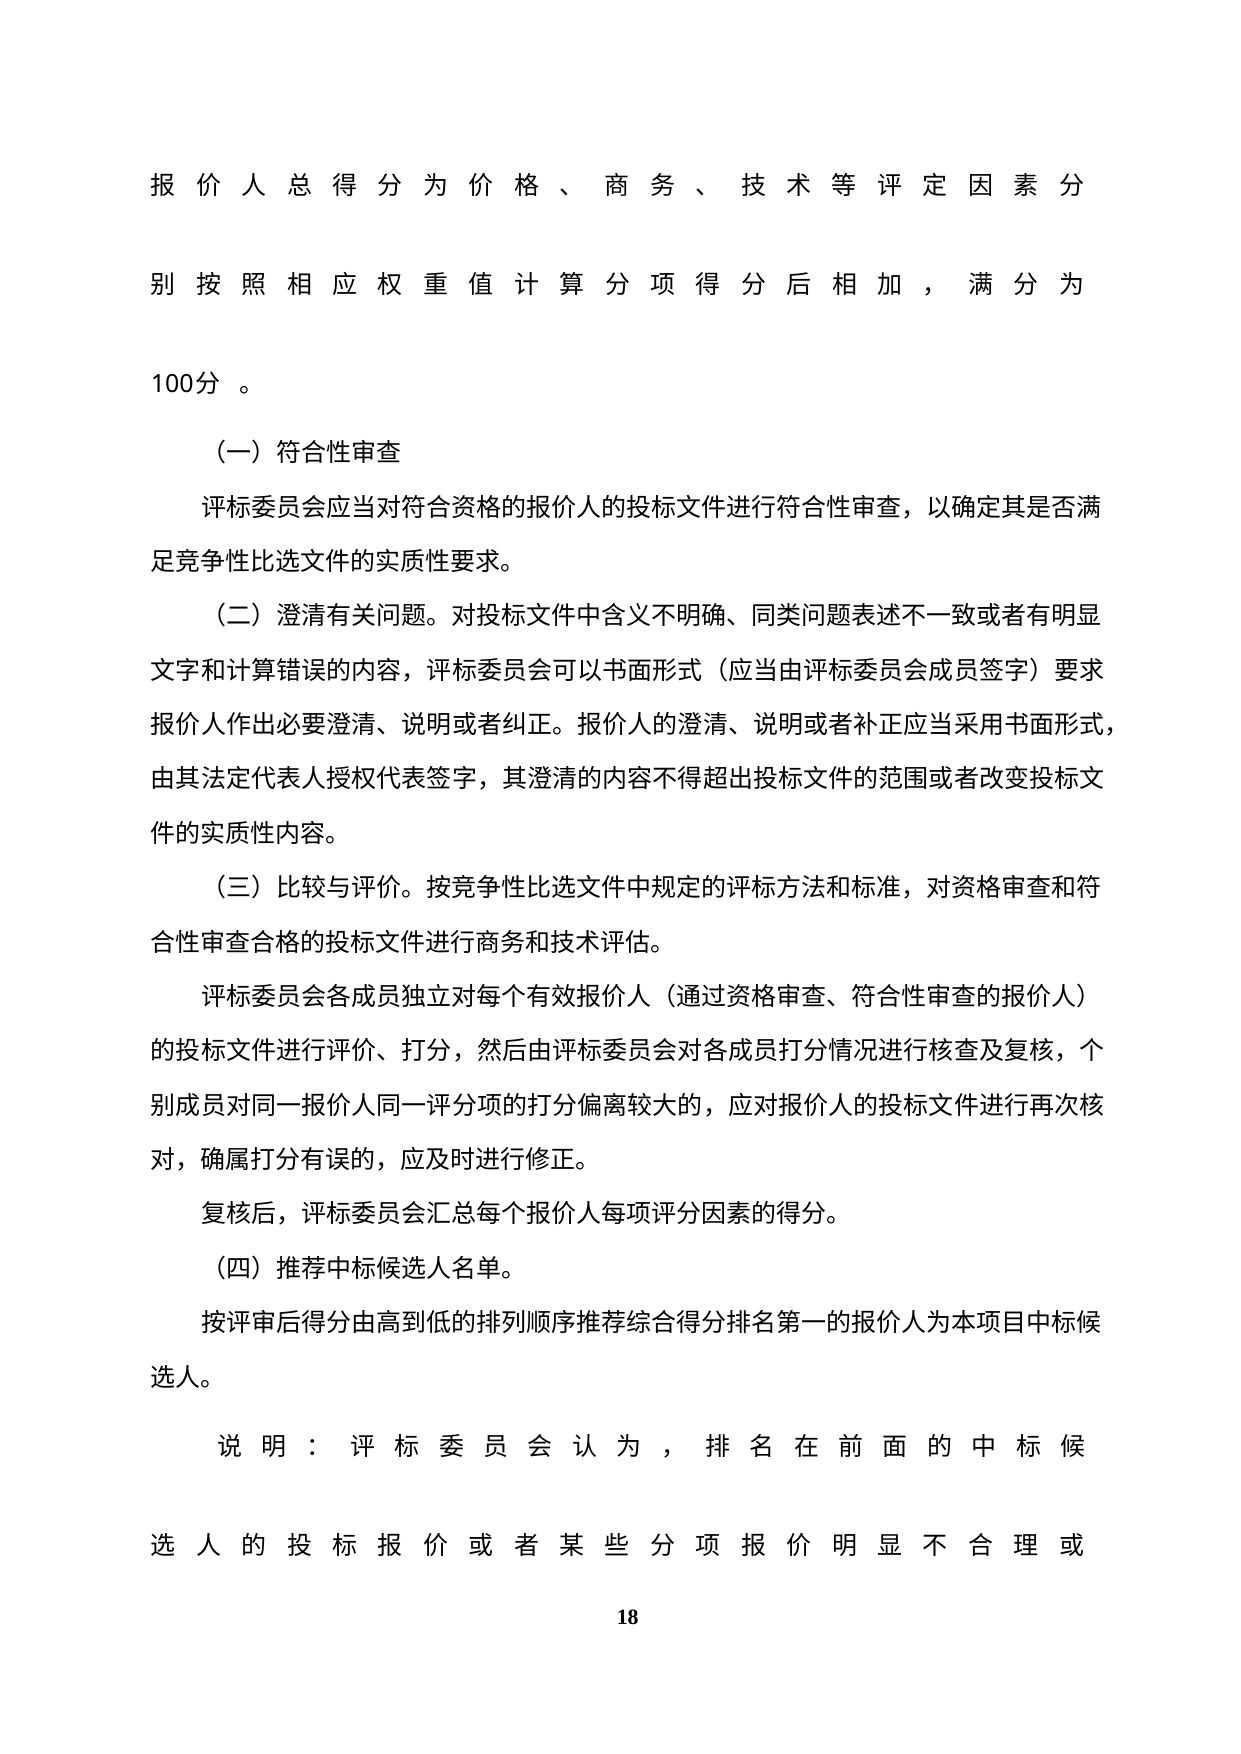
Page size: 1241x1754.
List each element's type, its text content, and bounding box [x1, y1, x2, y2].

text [151, 150, 1104, 414]
text 按评审后得分由高到低的排列顺序推荐综合得分排名第一的报价人为本项目中标候选人。 [151, 1303, 1104, 1393]
text 评标委员会应当对符合资格的报价人的投标文件进行符合性审查，以确定其是否满足竞争性比选文件的实质性要求。 [151, 487, 1104, 578]
text （一）符合性审查 [151, 433, 1104, 469]
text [151, 1411, 1104, 1577]
text 复核后，评标委员会汇总每个报价人每项评分因素的得分。 [151, 1194, 1104, 1230]
text （三）比较与评价。按竞争性比选文件中规定的评标方法和标准，对资格审查和符合性审查合格的投标文件进行商务和技术评估。 [151, 868, 1104, 958]
text （四）推荐中标候选人名单。 [151, 1248, 1104, 1284]
text （二）澄清有关问题。对投标文件中含义不明确、同类问题表述不一致或者有明显文字和计算错误的内容，评标委员会可以书面形式（应当由评标委员会成员签字）要求报价人作出必要澄清、说明或者纠正。报价人的澄清、说明或者补正应当采用书面形式，由其法定代表人授权代表签字，其澄清的内容不得超出投标文件的范围或者改变投标文件的实质性内容。 [151, 596, 1104, 849]
text 评标委员会各成员独立对每个有效报价人（通过资格审查、符合性审查的报价人）的投标文件进行评价、打分，然后由评标委员会对各成员打分情况进行核查及复核，个别成员对同一报价人同一评分项的打分偏离较大的，应对报价人的投标文件进行再次核对，确属打分有误的，应及时进行修正。 [151, 976, 1104, 1176]
